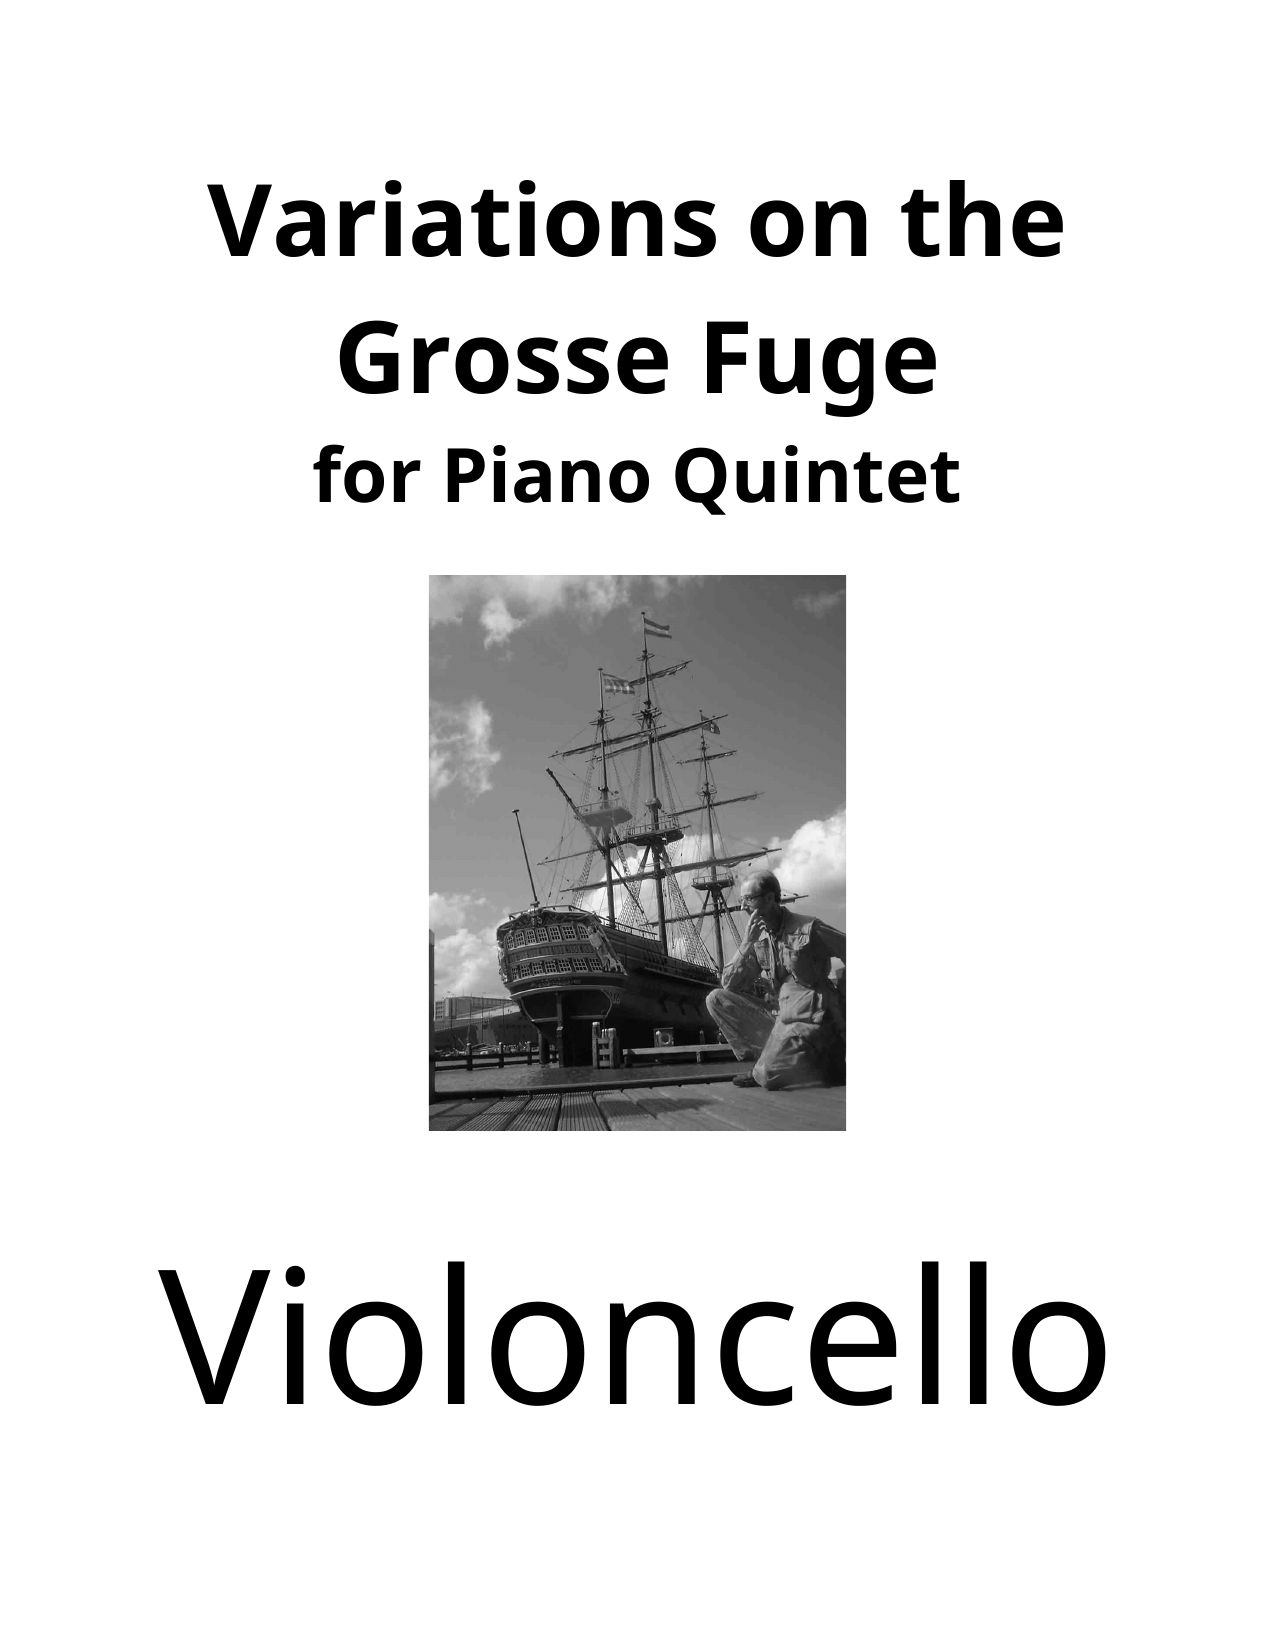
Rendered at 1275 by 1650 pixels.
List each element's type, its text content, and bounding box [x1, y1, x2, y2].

text for Piano Quintet [150, 422, 1125, 525]
text Variations on the Grosse Fuge [150, 150, 1125, 422]
text Violoncello [150, 1204, 1125, 1459]
